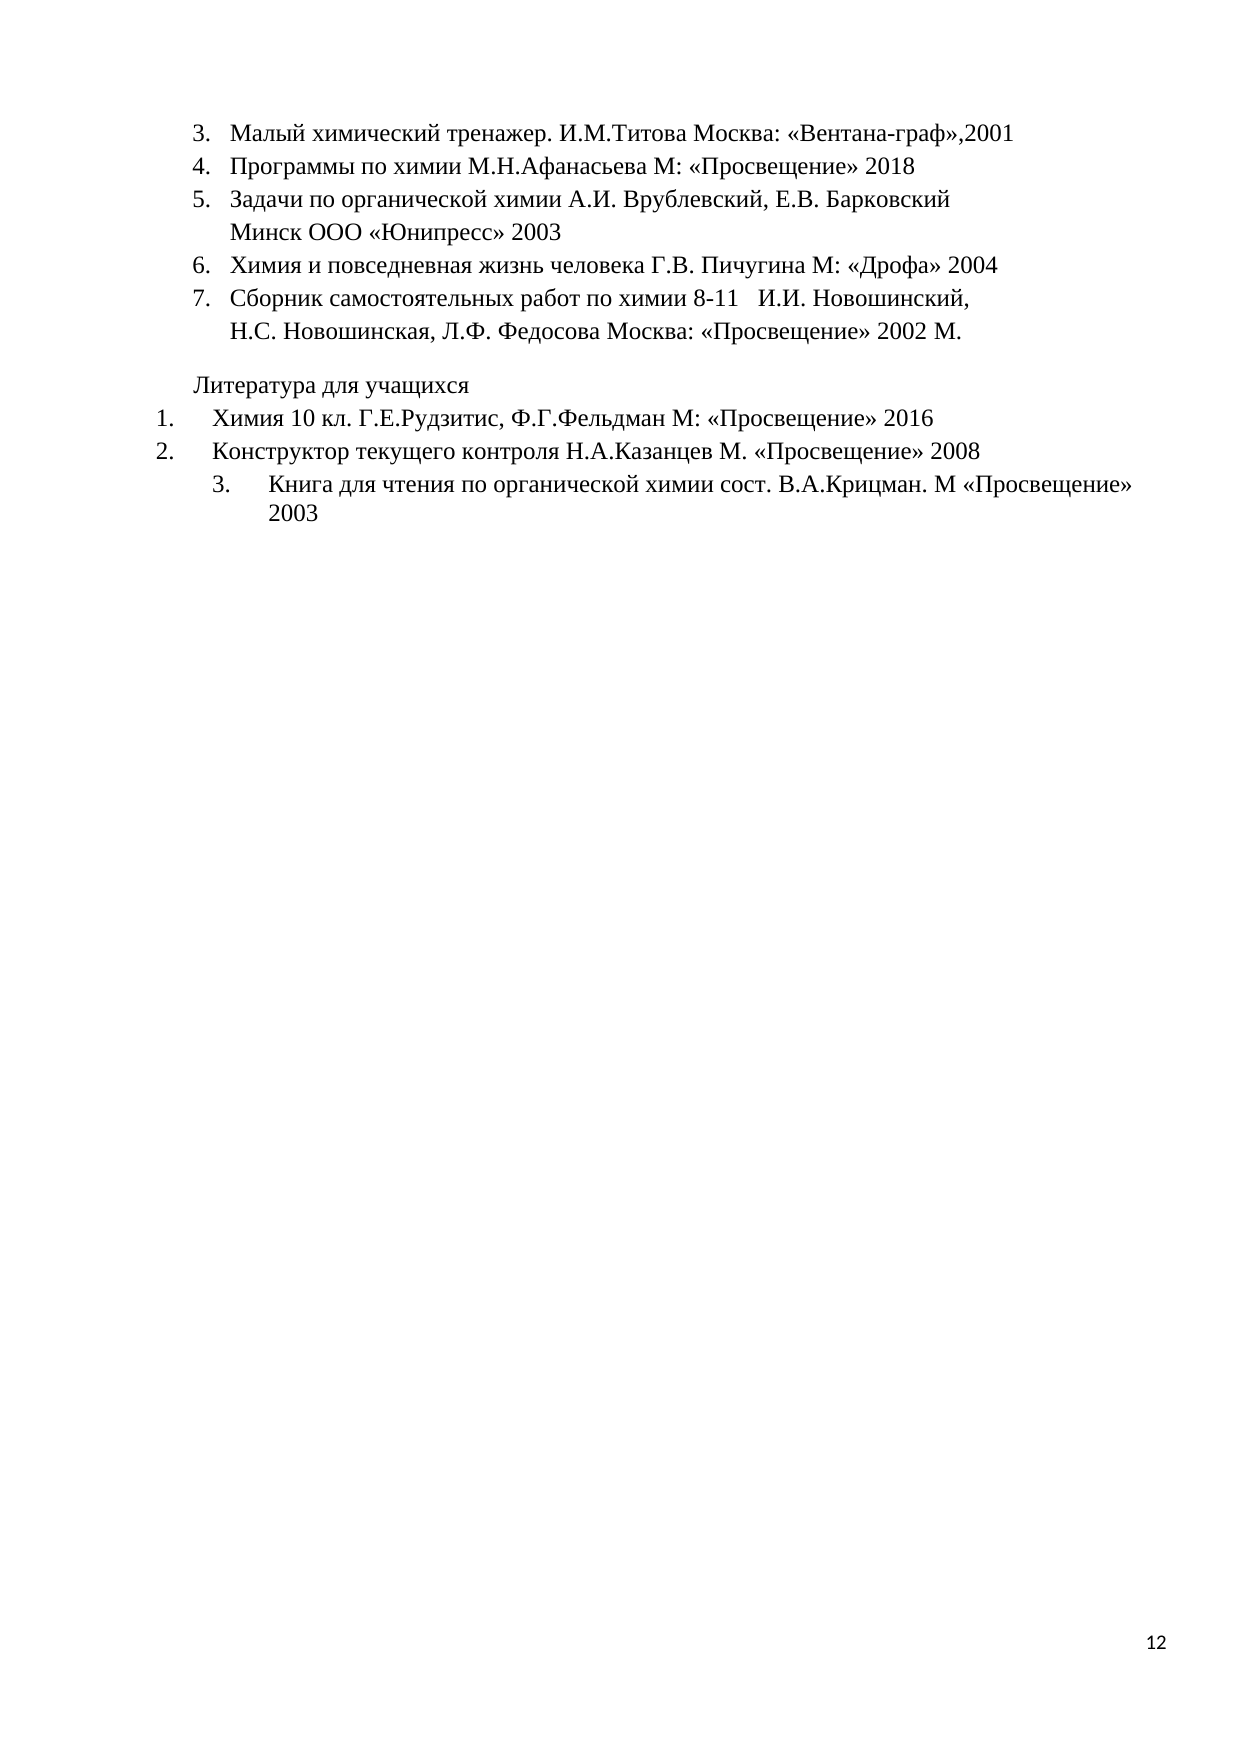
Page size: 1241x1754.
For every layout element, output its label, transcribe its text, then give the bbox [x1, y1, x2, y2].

list Химия и повседневная жизнь человека Г.В. Пичугина М: «Дрофа» 2004 [192, 250, 1167, 279]
text Литература для учащихся [193, 370, 1167, 399]
list Книга для чтения по органической химии сост. В.А.Крицман. М «Просвещение» 2003 [212, 469, 1167, 527]
list Н.С. Новошинская, Л.Ф. Федосова Москва: «Просвещение» 2002 М. [229, 316, 1167, 345]
list Химия 10 кл. Г.Е.Рудзитис, Ф.Г.Фельдман М: «Просвещение» 2016 [156, 403, 1167, 432]
list Сборник самостоятельных работ по химии 8-11 И.И. Новошинский, [192, 283, 1167, 312]
list Программы по химии М.Н.Афанасьева М: «Просвещение» 2018 [192, 151, 1167, 180]
list Задачи по органической химии А.И. Врублевский, Е.В. Барковский [192, 184, 1167, 213]
list Малый химический тренажер. И.М.Титова Москва: «Вентана-граф»,2001 [192, 118, 1167, 147]
list Минск ООО «Юнипресс» 2003 [229, 217, 1167, 246]
list Конструктор текущего контроля Н.А.Казанцев М. «Просвещение» 2008 [156, 436, 1167, 465]
